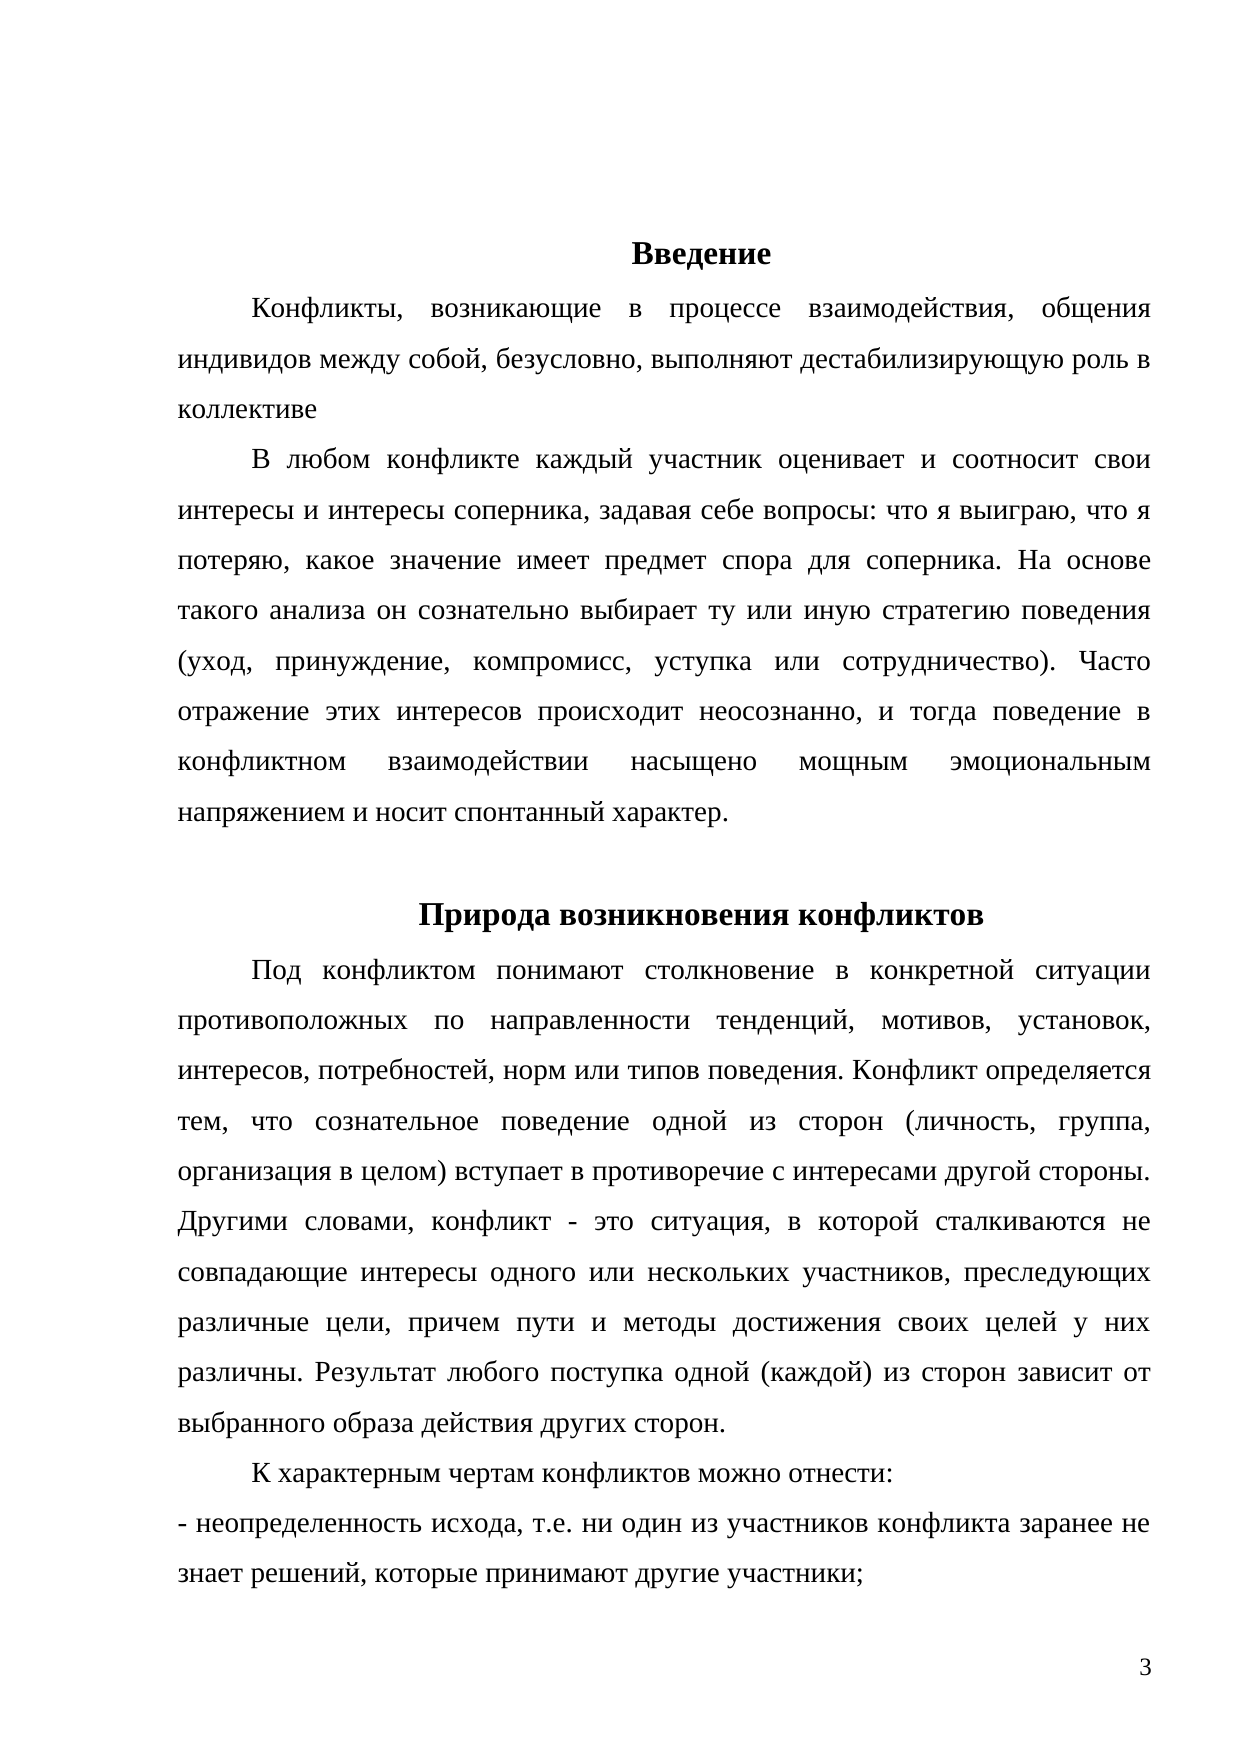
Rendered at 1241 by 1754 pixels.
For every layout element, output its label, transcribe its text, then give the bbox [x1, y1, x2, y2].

text Под конфликтом понимают столкновение в конкретной ситуации противоположных по направленности тенденций, мотивов, установок, интересов, потребностей, норм или типов поведения. Конфликт определяется тем, что сознательное поведение одной из сторон (личность, группа, организация в целом) вступает в противоречие с интересами другой стороны. Другими словами, конфликт - это ситуация, в которой сталкиваются не совпадающие интересы одного или нескольких участников, преследующих различные цели, причем пути и методы достижения своих целей у них различны. Результат любого поступка одной (каждой) из сторон зависит от выбранного образа действия других сторон. [177, 952, 1152, 1438]
text - неопределенность исхода, т.е. ни один из участников конфликта заранее не знает решений, которые принимают другие участники; [177, 1505, 1152, 1589]
text Конфликты, возникающие в процессе взаимодействия, общения индивидов между собой, безусловно, выполняют дестабилизирующую роль в коллективе [177, 291, 1152, 425]
subtitle Введение [177, 233, 1152, 271]
subtitle Природа возникновения конфликтов [177, 894, 1152, 933]
text В любом конфликте каждый участник оценивает и соотносит свои интересы и интересы соперника, задавая себе вопросы: что я выиграю, что я потеряю, какое значение имеет предмет спора для соперника. На основе такого анализа он сознательно выбирает ту или иную стратегию поведения (уход, принуждение, компромисс, уступка или сотрудничество). Часто отражение этих интересов происходит неосознанно, и тогда поведение в конфликтном взаимодействии насыщено мощным эмоциональным напряжением и носит спонтанный характер. [177, 442, 1152, 827]
text К характерным чертам конфликтов можно отнести: [177, 1455, 1152, 1488]
